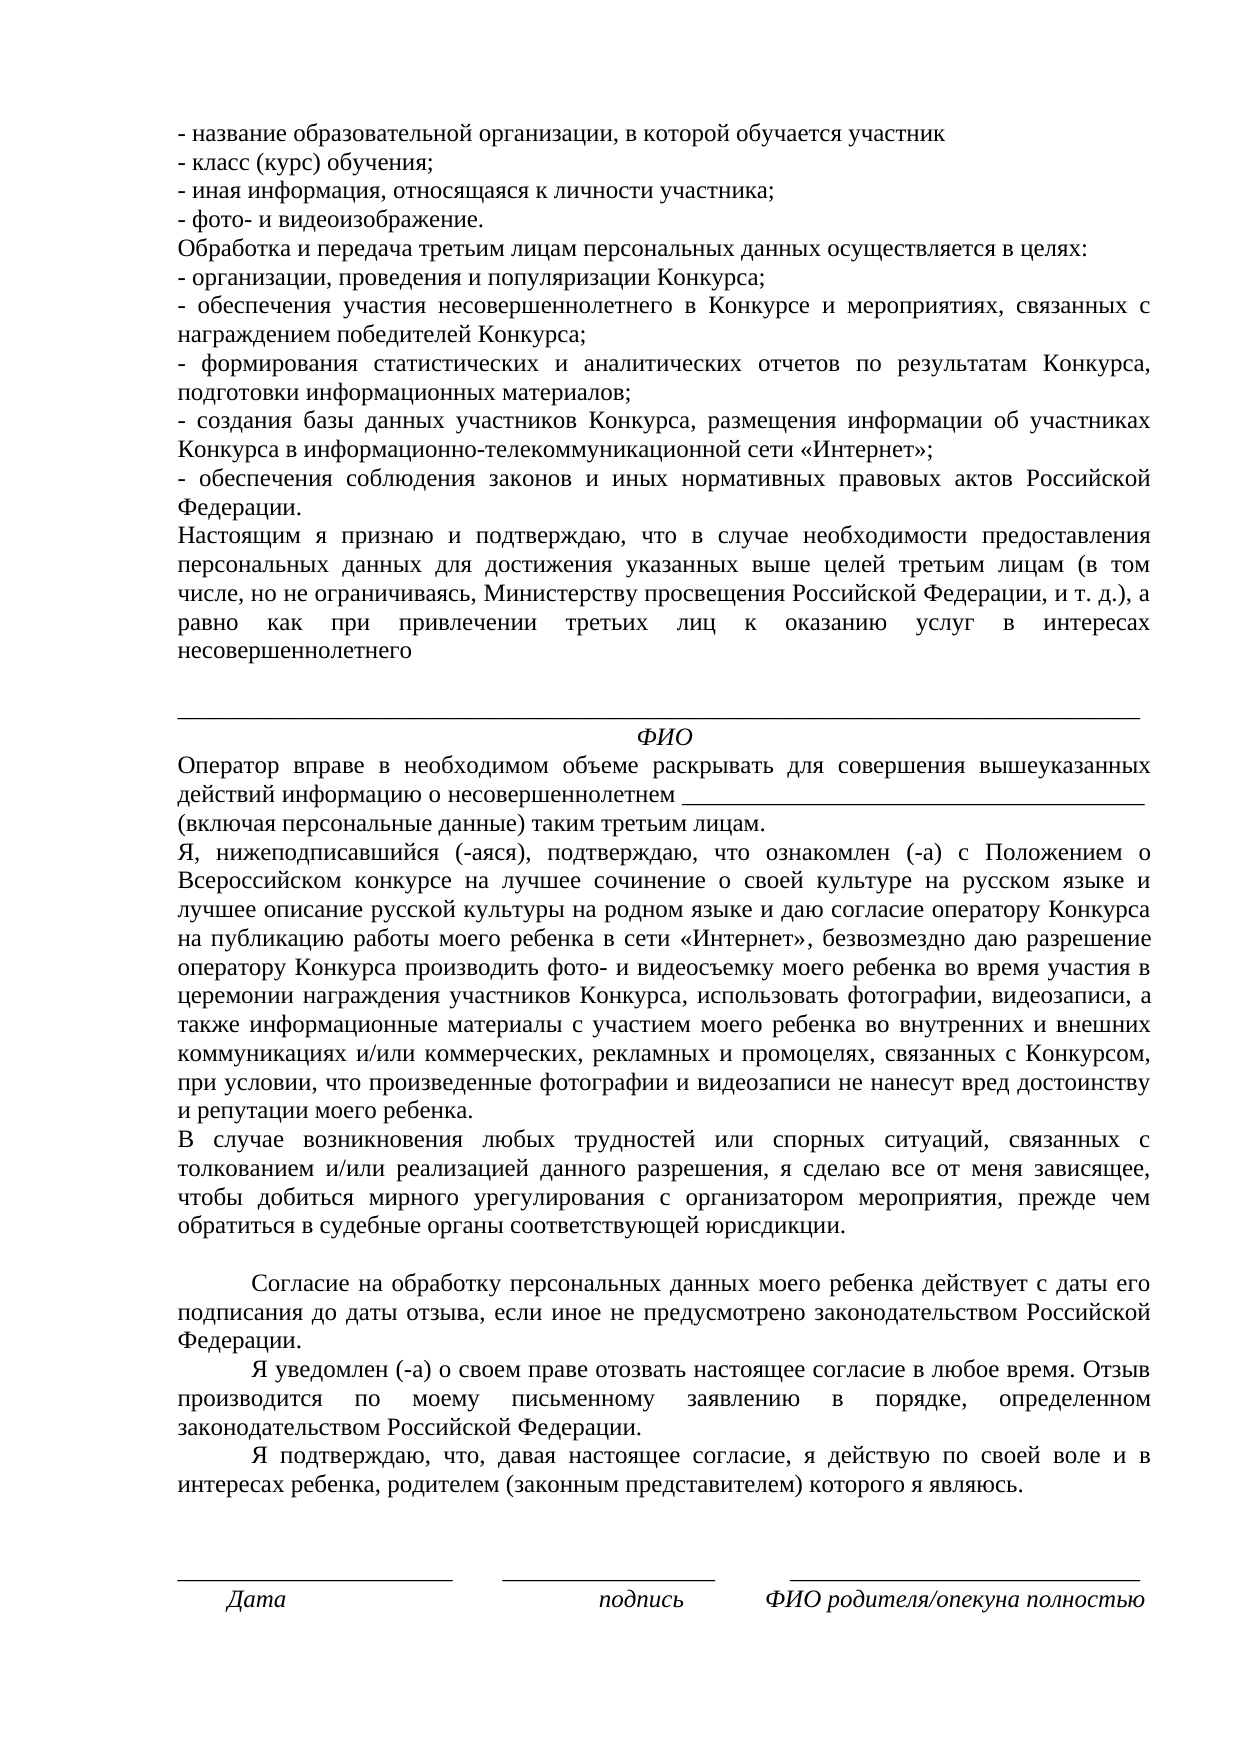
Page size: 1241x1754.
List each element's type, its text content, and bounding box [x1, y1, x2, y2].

text Оператор вправе в необходимом объеме раскрывать для совершения вышеуказанных действий информацию о несовершеннолетнем _____________________________________ (включая персональные данные) таким третьим лицам. [177, 751, 1152, 837]
text В случае возникновения любых трудностей или спорных ситуаций, связанных с толкованием и/или реализацией данного разрешения, я сделаю все от меня зависящее, чтобы добиться мирного урегулирования с организатором мероприятия, прежде чем обратиться в судебные органы соответствующей юрисдикции. [177, 1124, 1152, 1239]
text Я подтверждаю, что, давая настоящее согласие, я действую по своей воле и в интересах ребенка, родителем (законным представителем) которого я являюсь. [177, 1441, 1152, 1498]
text Я, нижеподписавшийся (-аяся), подтверждаю, что ознакомлен (-а) с Положением о Всероссийском конкурсе на лучшее сочинение о своей культуре на русском языке и лучшее описание русской культуры на родном языке и даю согласие оператору Конкурса на публикацию работы моего ребенка в сети «Интернет», безвозмездно даю разрешение оператору Конкурса производить фото- и видеосъемку моего ребенка во время участия в церемонии награждения участников Конкурса, использовать фотографии, видеозаписи, а также информационные материалы с участием моего ребенка во внутренних и внешних коммуникациях и/или коммерческих, рекламных и промоцелях, связанных с Конкурсом, при условии, что произведенные фотографии и видеозаписи не нанесут вред достоинству и репутации моего ребенка. [177, 837, 1152, 1124]
text - обеспечения соблюдения законов и иных нормативных правовых актов Российской Федерации. [177, 463, 1152, 521]
text Дата подпись ФИО родителя/опекуна полностью [177, 1584, 1152, 1613]
text - формирования статистических и аналитических отчетов по результатам Конкурса, подготовки информационных материалов; [177, 348, 1152, 406]
text - фото- и видеоизображение. [177, 204, 1152, 233]
text - название образовательной организации, в которой обучается участник [177, 118, 1152, 147]
text - обеспечения участия несовершеннолетнего в Конкурсе и мероприятиях, связанных с награждением победителей Конкурса; [177, 291, 1152, 348]
text - класс (курс) обучения; [177, 147, 1152, 176]
text - иная информация, относящаяся к личности участника; [177, 176, 1152, 204]
text _____________________________________________________________________________ [177, 693, 1152, 722]
text ФИО [177, 722, 1152, 751]
text - организации, проведения и популяризации Конкурса; [177, 262, 1152, 291]
text Обработка и передача третьим лицам персональных данных осуществляется в целях: [177, 233, 1152, 262]
text Настоящим я признаю и подтверждаю, что в случае необходимости предоставления персональных данных для достижения указанных выше целей третьим лицам (в том числе, но не ограничиваясь, Министерству просвещения Российской Федерации, и т. д.), а равно как при привлечении третьих лиц к оказанию услуг в интересах несовершеннолетнего [177, 521, 1152, 693]
text Согласие на обработку персональных данных моего ребенка действует с даты его подписания до даты отзыва, если иное не предусмотрено законодательством Российской Федерации. [177, 1268, 1152, 1354]
text ______________________ _________________ ____________________________ [177, 1556, 1152, 1584]
text - создания базы данных участников Конкурса, размещения информации об участниках Конкурса в информационно-телекоммуникационной сети «Интернет»; [177, 406, 1152, 463]
text Я уведомлен (-а) о своем праве отозвать настоящее согласие в любое время. Отзыв производится по моему письменному заявлению в порядке, определенном законодательством Российской Федерации. [177, 1354, 1152, 1441]
